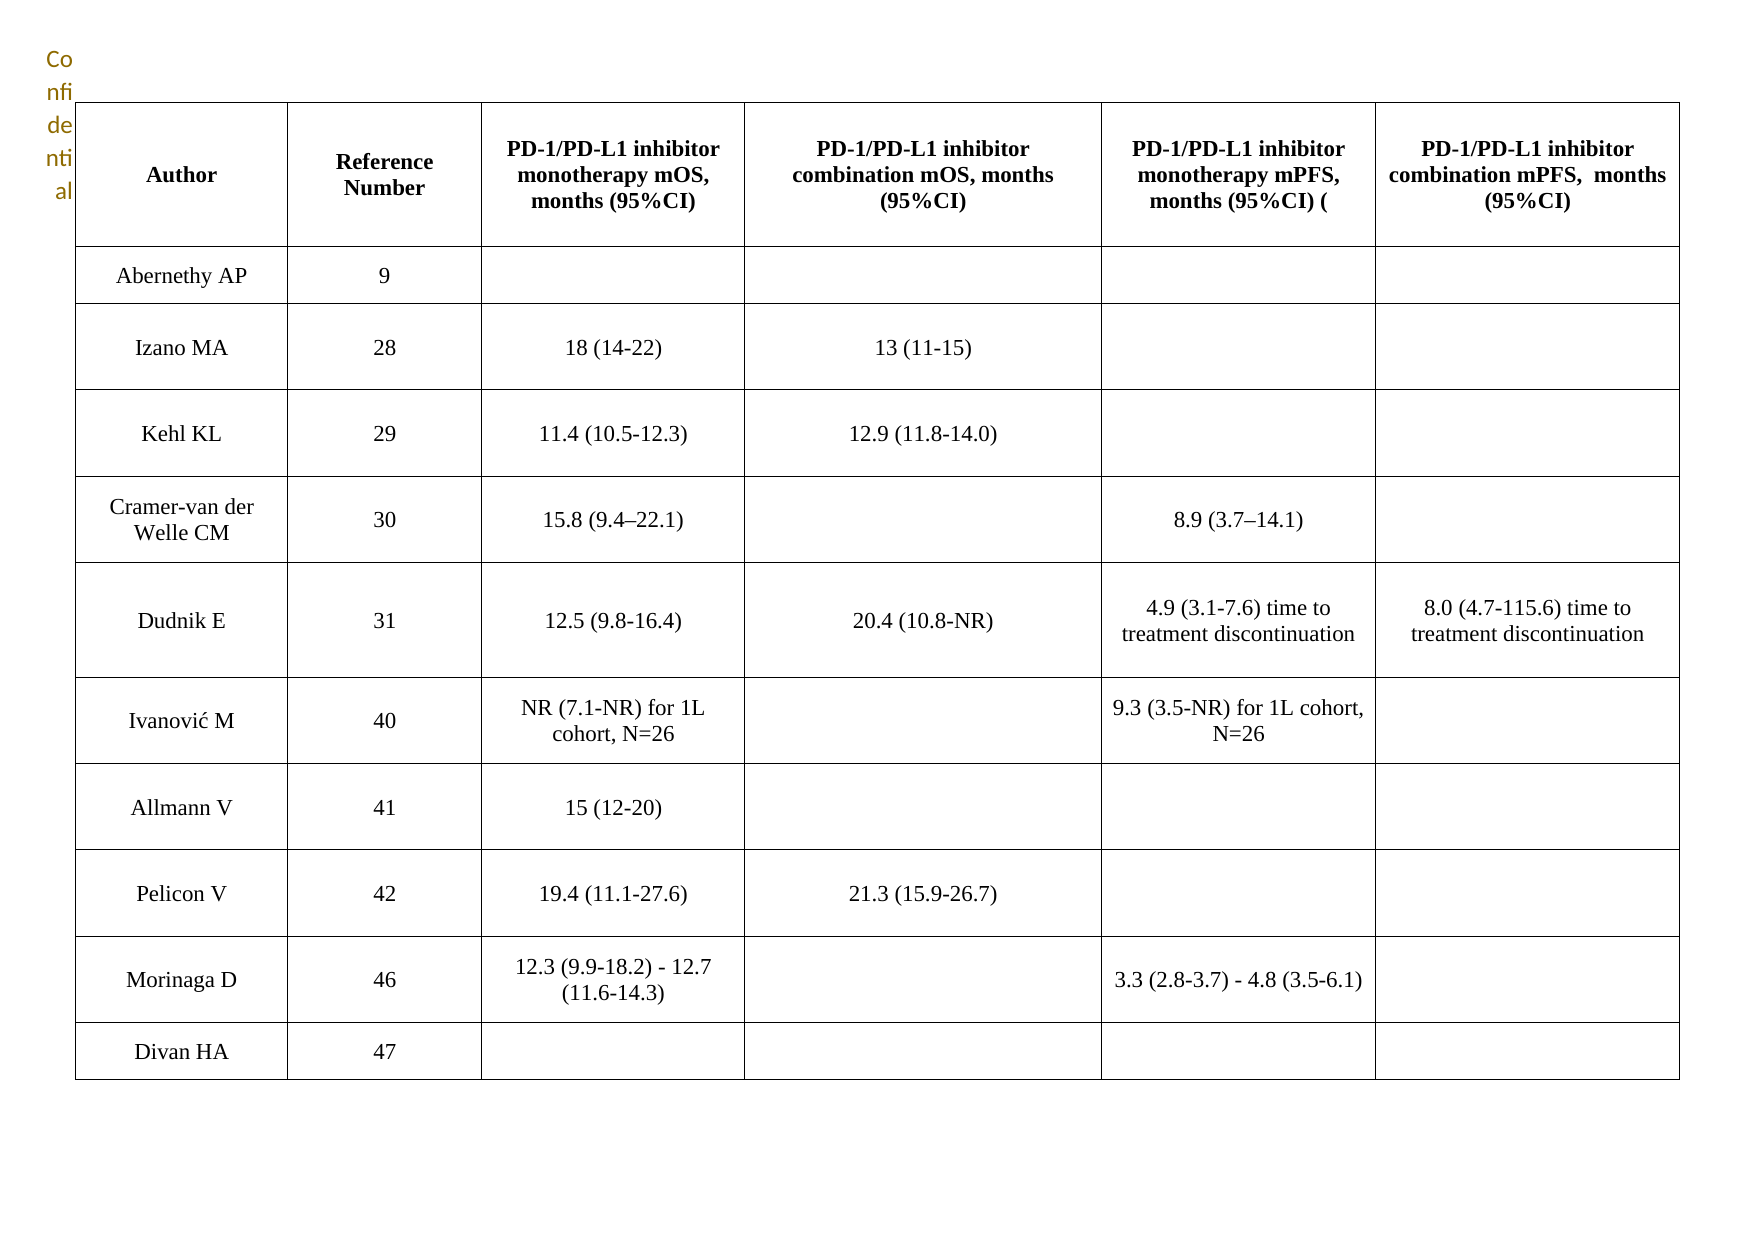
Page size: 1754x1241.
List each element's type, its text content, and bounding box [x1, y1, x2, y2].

table_cell 28 [288, 304, 481, 389]
table_cell [482, 1023, 744, 1079]
table_cell 15.8 (9.4–22.1) [482, 477, 744, 562]
table_cell 21.3 (15.9-26.7) [745, 850, 1101, 936]
table_cell 9 [288, 247, 481, 303]
table_cell 42 [288, 850, 481, 936]
table_cell [1376, 477, 1679, 562]
table_cell Cramer-van der Welle CM [76, 477, 287, 562]
table_cell [1376, 1023, 1679, 1079]
table_cell [745, 1023, 1101, 1079]
table_header PD-1/PD-L1 inhibitor combination mOS, months (95%CI) [745, 103, 1101, 246]
table_cell Izano MA [76, 304, 287, 389]
table_cell Divan HA [76, 1023, 287, 1079]
table_cell [1102, 1023, 1375, 1079]
table_cell [1376, 850, 1679, 936]
table_cell 8.0 (4.7-115.6) time to treatment discontinuation [1376, 563, 1679, 677]
table_cell 12.9 (11.8-14.0) [745, 390, 1101, 476]
table_cell [482, 247, 744, 303]
table_cell 15 (12-20) [482, 764, 744, 849]
table_cell [745, 247, 1101, 303]
table_cell [1376, 678, 1679, 763]
table_cell 40 [288, 678, 481, 763]
table_header Author [76, 103, 287, 246]
table_cell [745, 678, 1101, 763]
table_cell [1376, 304, 1679, 389]
table_cell Dudnik E [76, 563, 287, 677]
table_cell 11.4 (10.5-12.3) [482, 390, 744, 476]
table_cell 20.4 (10.8-NR) [745, 563, 1101, 677]
table_cell [1376, 247, 1679, 303]
table_cell 3.3 (2.8-3.7) - 4.8 (3.5-6.1) [1102, 937, 1375, 1022]
table_cell 18 (14-22) [482, 304, 744, 389]
table_cell [1376, 764, 1679, 849]
table_cell [1376, 937, 1679, 1022]
table_cell 29 [288, 390, 481, 476]
table_cell Ivanović M [76, 678, 287, 763]
table_cell [1102, 247, 1375, 303]
table_cell 4.9 (3.1-7.6) time to treatment discontinuation [1102, 563, 1375, 677]
table_cell 46 [288, 937, 481, 1022]
table_cell [745, 477, 1101, 562]
table_cell Abernethy AP [76, 247, 287, 303]
table_cell Pelicon V [76, 850, 287, 936]
table_cell [1376, 390, 1679, 476]
table_header PD-1/PD-L1 inhibitor combination mPFS, months (95%CI) [1376, 103, 1679, 246]
table_cell 19.4 (11.1-27.6) [482, 850, 744, 936]
table_header Reference Number [288, 103, 481, 246]
table_cell [1102, 390, 1375, 476]
table_cell Morinaga D [76, 937, 287, 1022]
table_cell 31 [288, 563, 481, 677]
table_cell 30 [288, 477, 481, 562]
table_cell 12.5 (9.8-16.4) [482, 563, 744, 677]
table_cell [745, 937, 1101, 1022]
table_cell 9.3 (3.5-NR) for 1L cohort, N=26 [1102, 678, 1375, 763]
table_cell [745, 764, 1101, 849]
table_cell Allmann V [76, 764, 287, 849]
table_header PD-1/PD-L1 inhibitor monotherapy mOS, months (95%CI) [482, 103, 744, 246]
table_cell NR (7.1-NR) for 1L cohort, N=26 [482, 678, 744, 763]
table_cell 8.9 (3.7–14.1) [1102, 477, 1375, 562]
table_cell [1102, 850, 1375, 936]
table_cell 41 [288, 764, 481, 849]
table_header PD-1/PD-L1 inhibitor monotherapy mPFS, months (95%CI) ( [1102, 103, 1375, 246]
table_cell [1102, 764, 1375, 849]
table_cell 13 (11-15) [745, 304, 1101, 389]
table_cell Kehl KL [76, 390, 287, 476]
table_cell 12.3 (9.9-18.2) - 12.7 (11.6-14.3) [482, 937, 744, 1022]
table_cell [1102, 304, 1375, 389]
table_cell 47 [288, 1023, 481, 1079]
